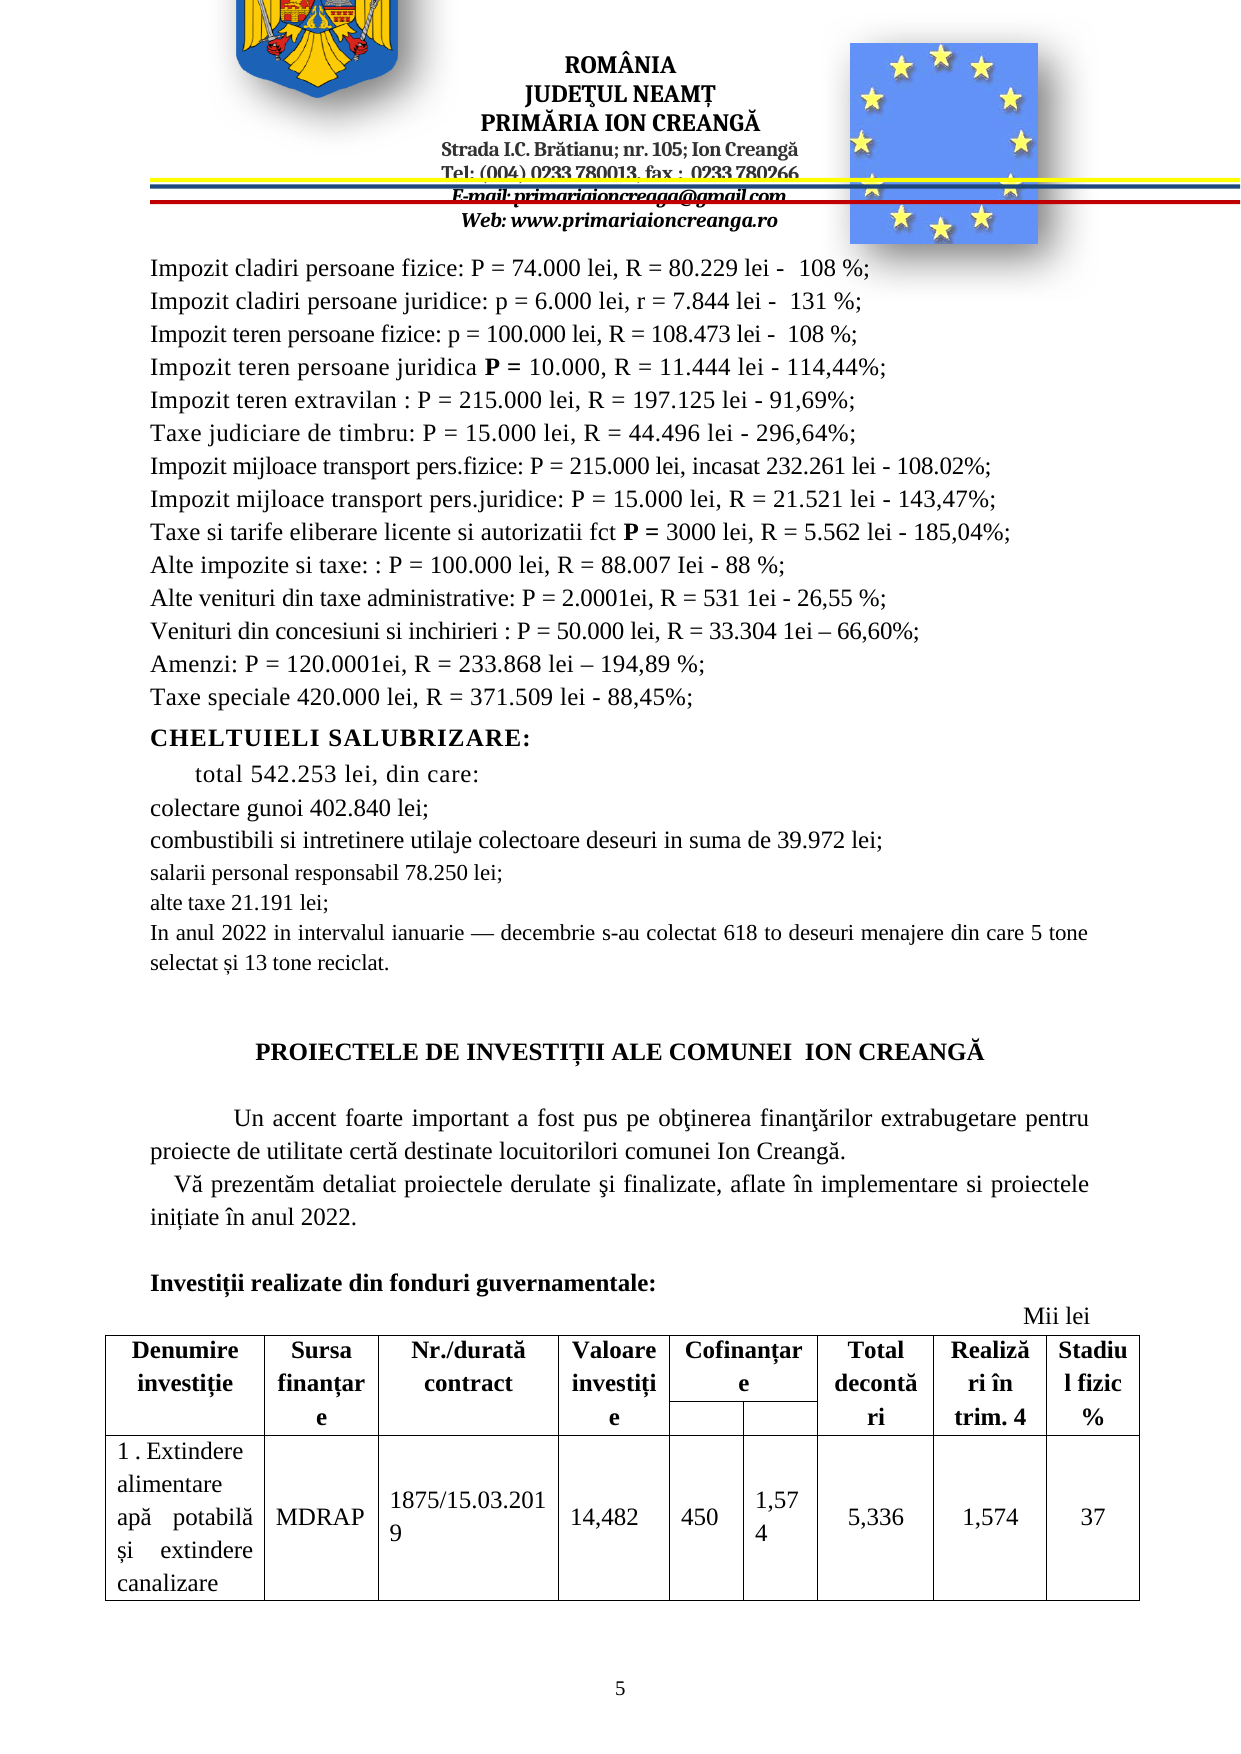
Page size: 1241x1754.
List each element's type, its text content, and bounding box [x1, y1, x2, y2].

table_cell 1,574 [744, 1436, 817, 1600]
table_header Sursa finanțare [265, 1336, 378, 1435]
text Impozit teren extravilan : P = 215.000 lei, R = 197.125 lei - 91,69%; [150, 385, 1090, 414]
table_cell 1,574 [934, 1436, 1046, 1600]
table_cell MDRAP [265, 1436, 378, 1600]
text PROIECTELE DE INVESTIȚII ALE COMUNEI ION CREANGĂ [150, 1037, 1090, 1066]
table_header Realizări în trim. 4 [934, 1336, 1046, 1435]
text Amenzi: P = 120.0001ei, R = 233.868 lei – 194,89 %; [150, 649, 1090, 678]
table_cell 1875/15.03.2019 [379, 1436, 558, 1600]
text In anul 2022 in intervalul ianuarie — decembrie s-au colectat 618 to deseuri menajere din care 5 tone selectat și 13 tone reciclat. [150, 919, 1090, 976]
text Impozit mijloace transport pers.fizice: P = 215.000 lei, incasat 232.261 lei - 108.02%; [150, 451, 1090, 480]
text CHELTUIELI SALUBRIZARE: [150, 723, 1090, 752]
text Impozit teren persoane fizice: p = 100.000 lei, R = 108.473 lei - 108 %; [150, 319, 1090, 348]
table_cell 5,336 [818, 1436, 933, 1600]
text Mii lei [150, 1301, 1090, 1330]
text salarii personal responsabil 78.250 lei; [150, 859, 1090, 885]
table_header Nr./durată contract [379, 1336, 558, 1435]
table_cell 14,482 [559, 1436, 669, 1600]
table_cell 1.Extindere alimentare apă potabilă și extindere canalizare [106, 1436, 264, 1600]
list au fost intocmite si eliberate 2625 adeverinte din registrul agricol (2215 adeverinte pentru carti de identitate, adeverinte ajutor social, adeverinte alocatie complementara, adeverinte bursa, adeverinte ajutor incalzire, adeverinte tichete gradinita, adeverinte de venit agricol, 410 adeverinte referitoare la subventii pe terenuri – APIA). [850, 43, 1038, 177]
table_header Denumire investiție [106, 1336, 264, 1435]
text Alte venituri din taxe administrative: P = 2.0001ei, R = 531 1ei - 26,55 %; [150, 583, 1090, 612]
table_header Cofinanțare [670, 1336, 817, 1401]
table_header Total decontări [818, 1336, 933, 1435]
table_header Valoare investiție [559, 1336, 669, 1435]
table_cell [670, 1402, 743, 1435]
text Taxe speciale 420.000 lei, R = 371.509 lei - 88,45%; [150, 682, 1090, 711]
text Vă prezentăm detaliat proiectele derulate şi finalizate, aflate în implementare si proiectele inițiate în anul 2022. [150, 1169, 1090, 1231]
text Taxe judiciare de timbru: P = 15.000 lei, R = 44.496 lei - 296,64%; [150, 418, 1090, 447]
table_cell [744, 1402, 817, 1435]
text Taxe si tarife eliberare licente si autorizatii fct P = 3000 lei, R = 5.562 lei - 185,04%; [150, 517, 1090, 546]
text Alte impozite si taxe: : P = 100.000 lei, R = 88.007 Iei - 88 %; [150, 550, 1090, 579]
text combustibili si intretinere utilaje colectoare deseuri in suma de 39.972 lei; [150, 826, 1090, 854]
text alte taxe 21.191 lei; [150, 889, 1090, 915]
text Venituri din concesiuni si inchirieri : P = 50.000 lei, R = 33.304 1ei – 66,60%; [150, 616, 1090, 645]
text colectare gunoi 402.840 lei; [150, 793, 1090, 821]
text Impozit cladiri persoane juridice: p = 6.000 lei, r = 7.844 lei - 131 %; [150, 286, 1090, 315]
text Impozit teren persoane juridica P = 10.000, R = 11.444 lei - 114,44%; [150, 352, 1090, 381]
text Investiții realizate din fonduri guvernamentale: [150, 1268, 1090, 1297]
table_cell 450 [670, 1436, 743, 1600]
text total 542.253 lei, din care: [195, 759, 1090, 788]
table_header Stadiul fizic % [1047, 1336, 1139, 1435]
text Impozit mijloace transport pers.juridice: P = 15.000 lei, R = 21.521 lei - 143,47%; [150, 484, 1090, 513]
text Un accent foarte important a fost pus pe obţinerea finanţărilor extrabugetare pentru proiecte de utilitate certă destinate locuitorilori comunei Ion Creangă. [150, 1103, 1090, 1165]
table_cell 37 [1047, 1436, 1139, 1600]
picture [236, 0, 398, 98]
text Impozit cladiri persoane fizice: P = 74.000 lei, R = 80.229 lei - 108 %; [150, 253, 1090, 282]
